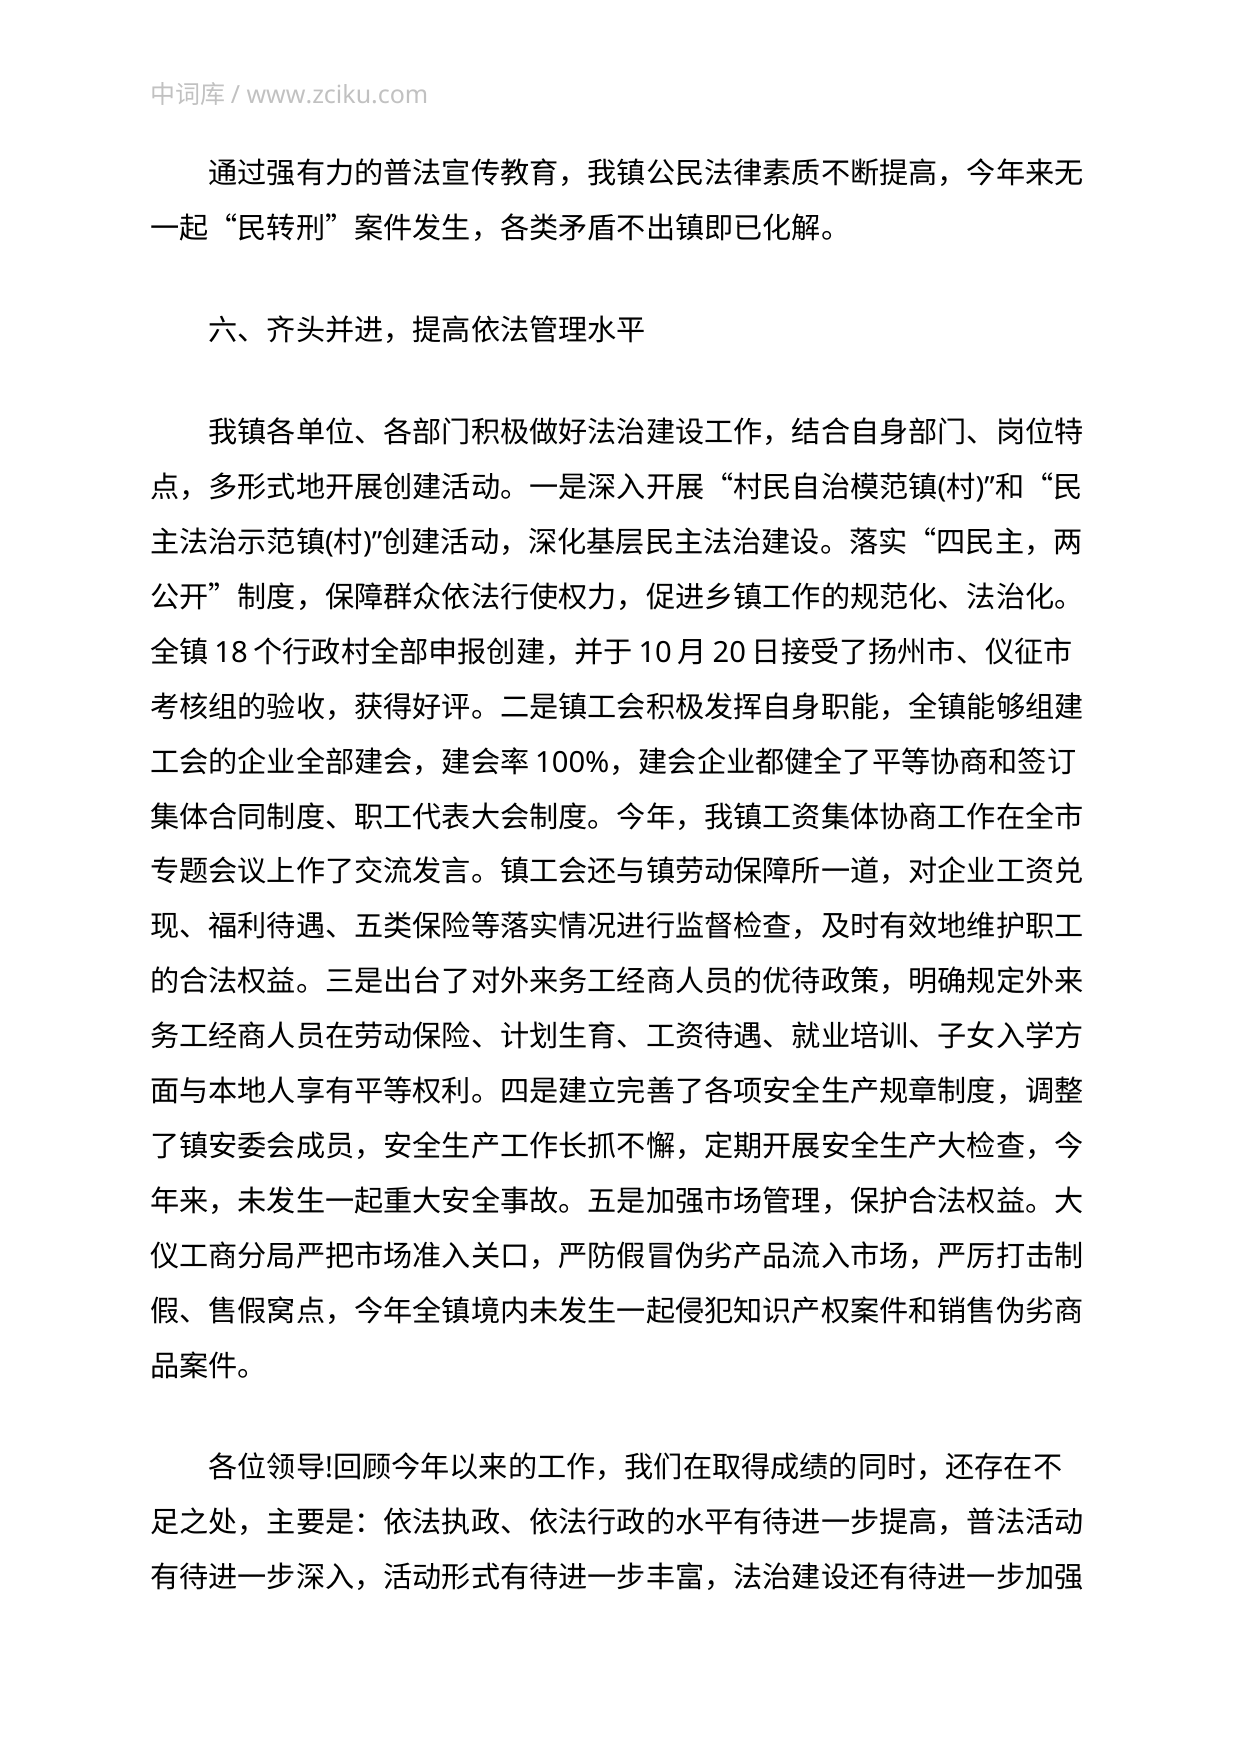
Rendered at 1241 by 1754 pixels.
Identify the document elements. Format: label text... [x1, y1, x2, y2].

text 我镇各单位、各部门积极做好法治建设工作，结合自身部门、岗位特点，多形式地开展创建活动。一是深入开展“村民自治模范镇(村)”和“民主法治示范镇(村)”创建活动，深化基层民主法治建设。落实“四民主，两公开”制度，保障群众依法行使权力，促进乡镇工作的规范化、法治化。全镇18个行政村全部申报创建，并于10月20日接受了扬州市、仪征市考核组的验收，获得好评。二是镇工会积极发挥自身职能，全镇能够组建工会的企业全部建会，建会率100%，建会企业都健全了平等协商和签订集体合同制度、职工代表大会制度。今年，我镇工资集体协商工作在全市专题会议上作了交流发言。镇工会还与镇劳动保障所一道，对企业工资兑现、福利待遇、五类保险等落实情况进行监督检查，及时有效地维护职工的合法权益。三是出台了对外来务工经商人员的优待政策，明确规定外来务工经商人员在劳动保险、计划生育、工资待遇、就业培训、子女入学方面与本地人享有平等权利。四是建立完善了各项安全生产规章制度，调整了镇安委会成员，安全生产工作长抓不懈，定期开展安全生产大检查，今年来，未发生一起重大安全事故。五是加强市场管理，保护合法权益。大仪工商分局严把市场准入关口，严防假冒伪劣产品流入市场，严厉打击制假、售假窝点，今年全镇境内未发生一起侵犯知识产权案件和销售伪劣商品案件。 [150, 408, 1090, 1384]
text 通过强有力的普法宣传教育，我镇公民法律素质不断提高，今年来无一起“民转刑”案件发生，各类矛盾不出镇即已化解。 [150, 150, 1090, 247]
text 六、齐头并进，提高依法管理水平 [150, 307, 1090, 349]
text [150, 1444, 1090, 1596]
